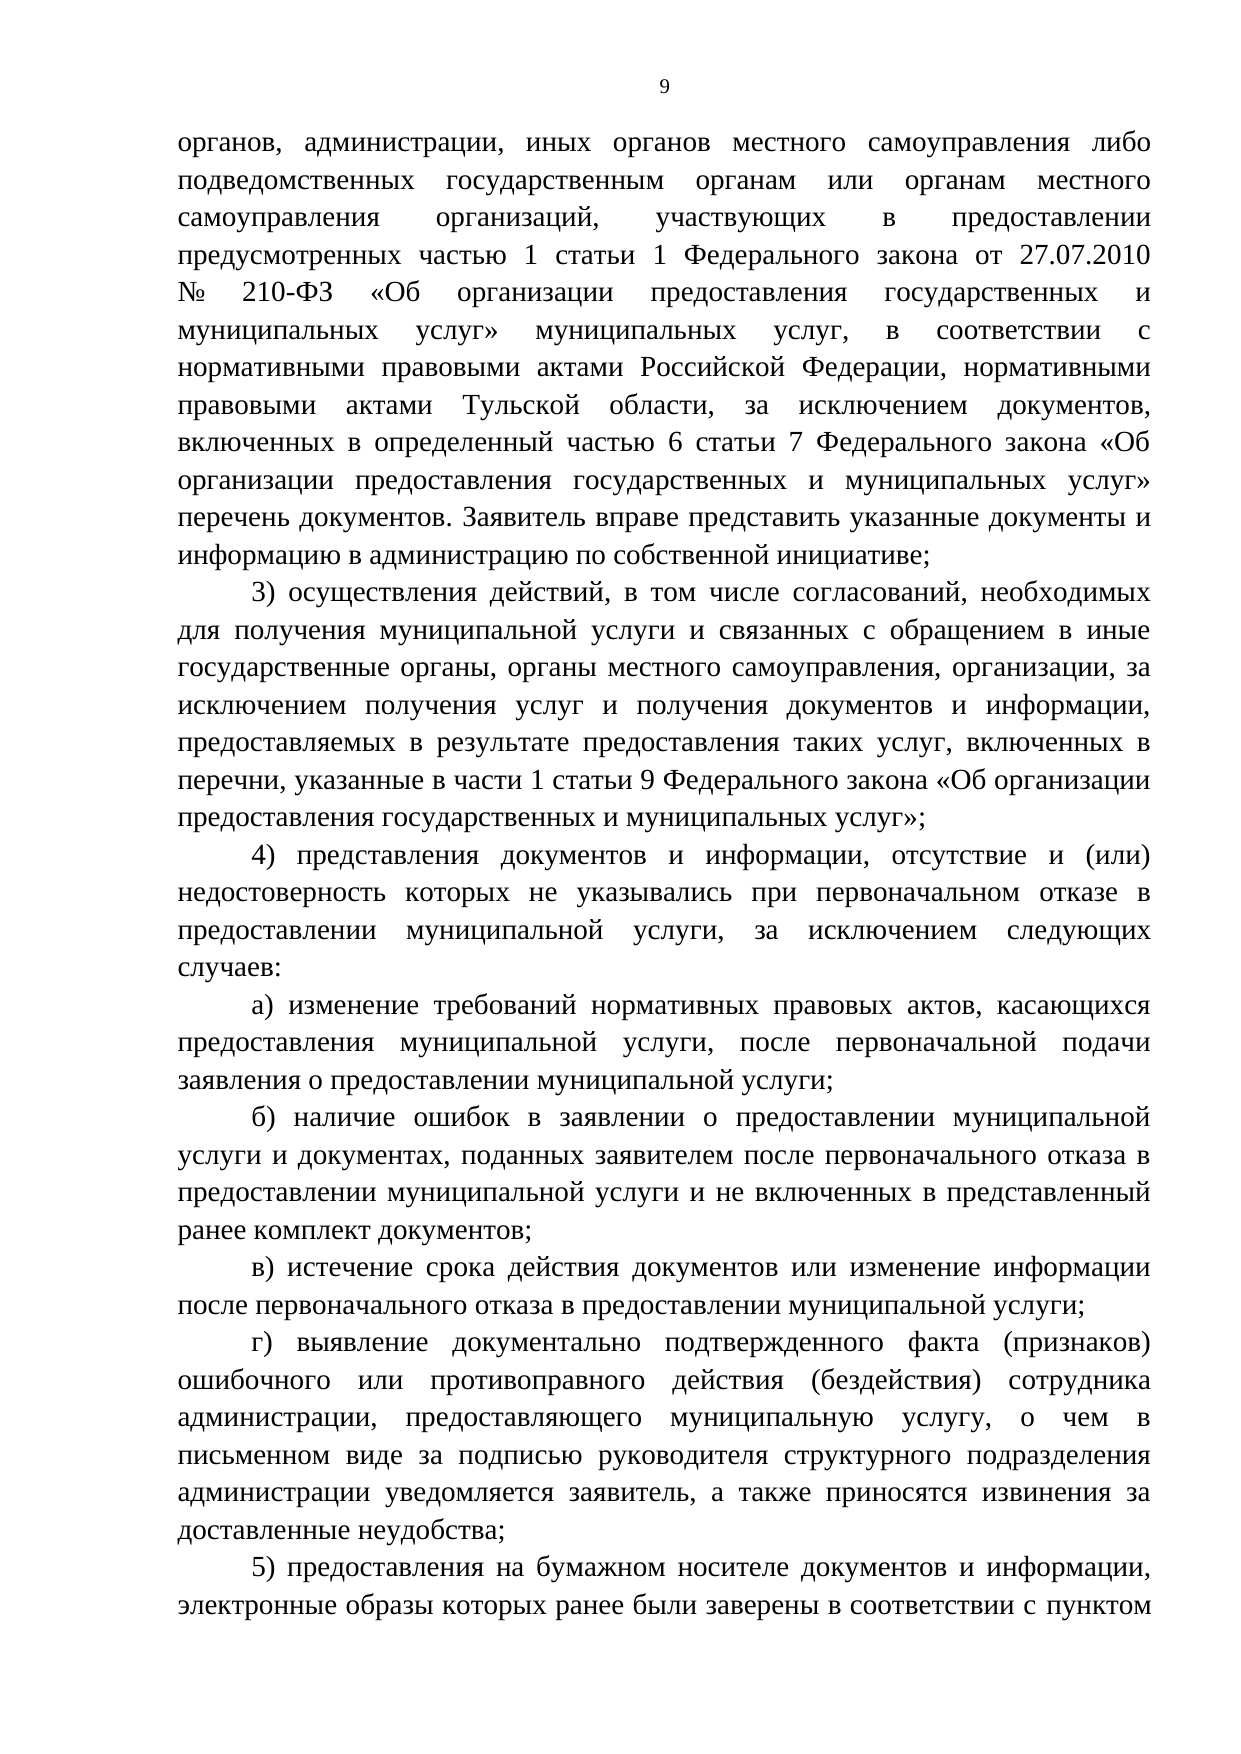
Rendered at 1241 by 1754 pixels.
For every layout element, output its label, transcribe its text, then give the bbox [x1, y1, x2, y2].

text в) истечение срока действия документов или изменение информации после первоначального отказа в предоставлении муниципальной услуги; [177, 1247, 1152, 1322]
text 4) представления документов и информации, отсутствие и (или) недостоверность которых не указывались при первоначальном отказе в предоставлении муниципальной услуги, за исключением следующих случаев: [177, 834, 1152, 984]
text а) изменение требований нормативных правовых актов, касающихся предоставления муниципальной услуги, после первоначальной подачи заявления о предоставлении муниципальной услуги; [177, 984, 1152, 1097]
text б) наличие ошибок в заявлении о предоставлении муниципальной услуги и документах, поданных заявителем после первоначального отказа в предоставлении муниципальной услуги и не включенных в представленный ранее комплект документов; [177, 1097, 1152, 1247]
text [177, 1547, 1152, 1622]
list 3) осуществления действий, в том числе согласований, необходимых для получения муниципальной услуги и связанных с обращением в иные государственные органы, органы местного самоуправления, организации, за исключением получения услуг и получения документов и информации, предоставляемых в результате предоставления таких услуг, включенных в перечни, указанные в части 1 статьи 9 Федерального закона «Об организации предоставления государственных и муниципальных услуг»; [177, 572, 1152, 834]
text г) выявление документально подтвержденного факта (признаков) ошибочного или противоправного действия (бездействия) сотрудника администрации, предоставляющего муниципальную услугу, о чем в письменном виде за подписью руководителя структурного подразделения администрации уведомляется заявитель, а также приносятся извинения за доставленные неудобства; [177, 1322, 1152, 1547]
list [177, 122, 1152, 572]
